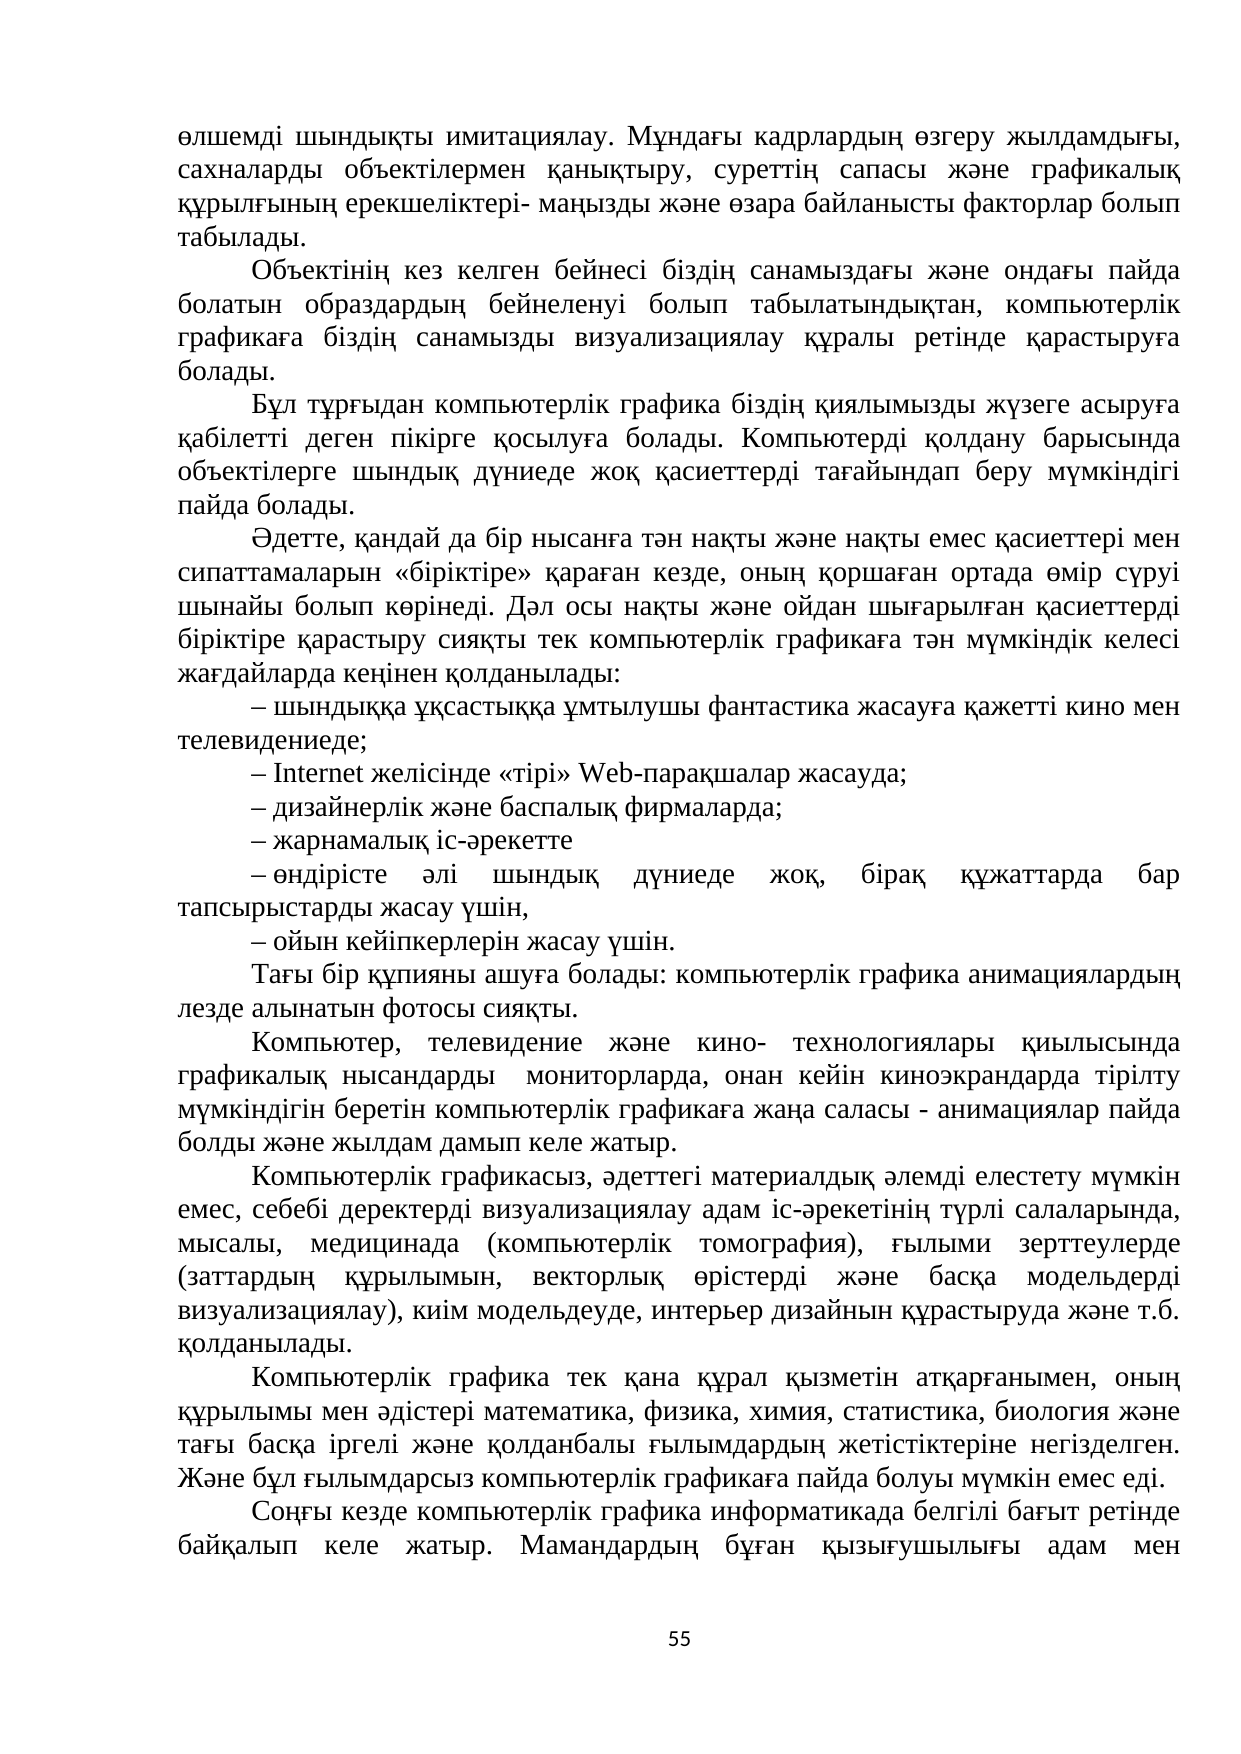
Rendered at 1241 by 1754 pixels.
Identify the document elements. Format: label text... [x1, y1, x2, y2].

text – өндірісте әлі шындық дүниеде жоқ, бірақ құжаттарда бар тапсырыстарды жасау үшін, [177, 856, 1181, 923]
text Әдетте, қандай да бір нысанға тән нақты және нақты емес қасиеттері мен сипаттамаларын «біріктіре» қараған кезде, оның қоршаған ортада өмір сүруі шынайы болып көрінеді. Дәл осы нақты және ойдан шығарылған қасиеттерді біріктіре қарастыру сияқты тек компьютерлік графикаға тән мүмкіндік келесі жағдайларда кеңінен қолданылады: [177, 521, 1181, 688]
text Компьютерлік графикасыз, әдеттегі материалдық әлемді елестету мүмкін емес, себебі деректерді визуализациялау адам іс-әрекетінің түрлі салаларында, мысалы, медицинада (компьютерлік томография), ғылыми зерттеулерде (заттардың құрылымын, векторлық өрістерді және басқа модельдерді визуализациялау), киім модельдеуде, интерьер дизайнын құрастыруда және т.б. қолданылады. [177, 1158, 1181, 1359]
text – жарнамалық іс-әрекетте [177, 822, 1181, 856]
text – Internet желісінде «тірі» Web-парақшалар жасауда; [177, 755, 1181, 789]
text Компьютер, телевидение және кино- технологиялары қиылысында графикалық нысандарды мониторларда, онан кейін киноэкрандарда тірілту мүмкіндігін беретін компьютерлік графикаға жаңа саласы - анимациялар пайда болды және жылдам дамып келе жатыр. [177, 1024, 1181, 1158]
text Объектінің кез келген бейнесі біздің санамыздағы және ондағы пайда болатын образдардың бейнеленуі болып табылатындықтан, компьютерлік графикаға біздің санамызды визуализациялау құралы ретінде қарастыруға болады. [177, 252, 1181, 386]
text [177, 1493, 1181, 1560]
text Бұл тұрғыдан компьютерлік графика біздің қиялымызды жүзеге асыруға қабілетті деген пікірге қосылуға болады. Компьютерді қолдану барысында объектілерге шындық дүниеде жоқ қасиеттерді тағайындап беру мүмкіндігі пайда болады. [177, 386, 1181, 521]
text – дизайнерлік және баспалық фирмаларда; [177, 789, 1181, 822]
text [177, 118, 1181, 252]
text Тағы бір құпияны ашуға болады: компьютерлік графика анимациялардың лезде алынатын фотосы сияқты. [177, 957, 1181, 1024]
text – ойын кейіпкерлерін жасау үшін. [177, 923, 1181, 957]
text Компьютерлік графика тек қана құрал қызметін атқарғанымен, оның құрылымы мен әдістері математика, физика, химия, статистика, биология және тағы басқа іргелі және қолданбалы ғылымдардың жетістіктеріне негізделген. Және бұл ғылымдарсыз компьютерлік графикаға пайда болуы мүмкін емес еді. [177, 1359, 1181, 1493]
text – шындыққа ұқсастыққа ұмтылушы фантастика жасауға қажетті кино мен телевидениеде; [177, 688, 1181, 755]
